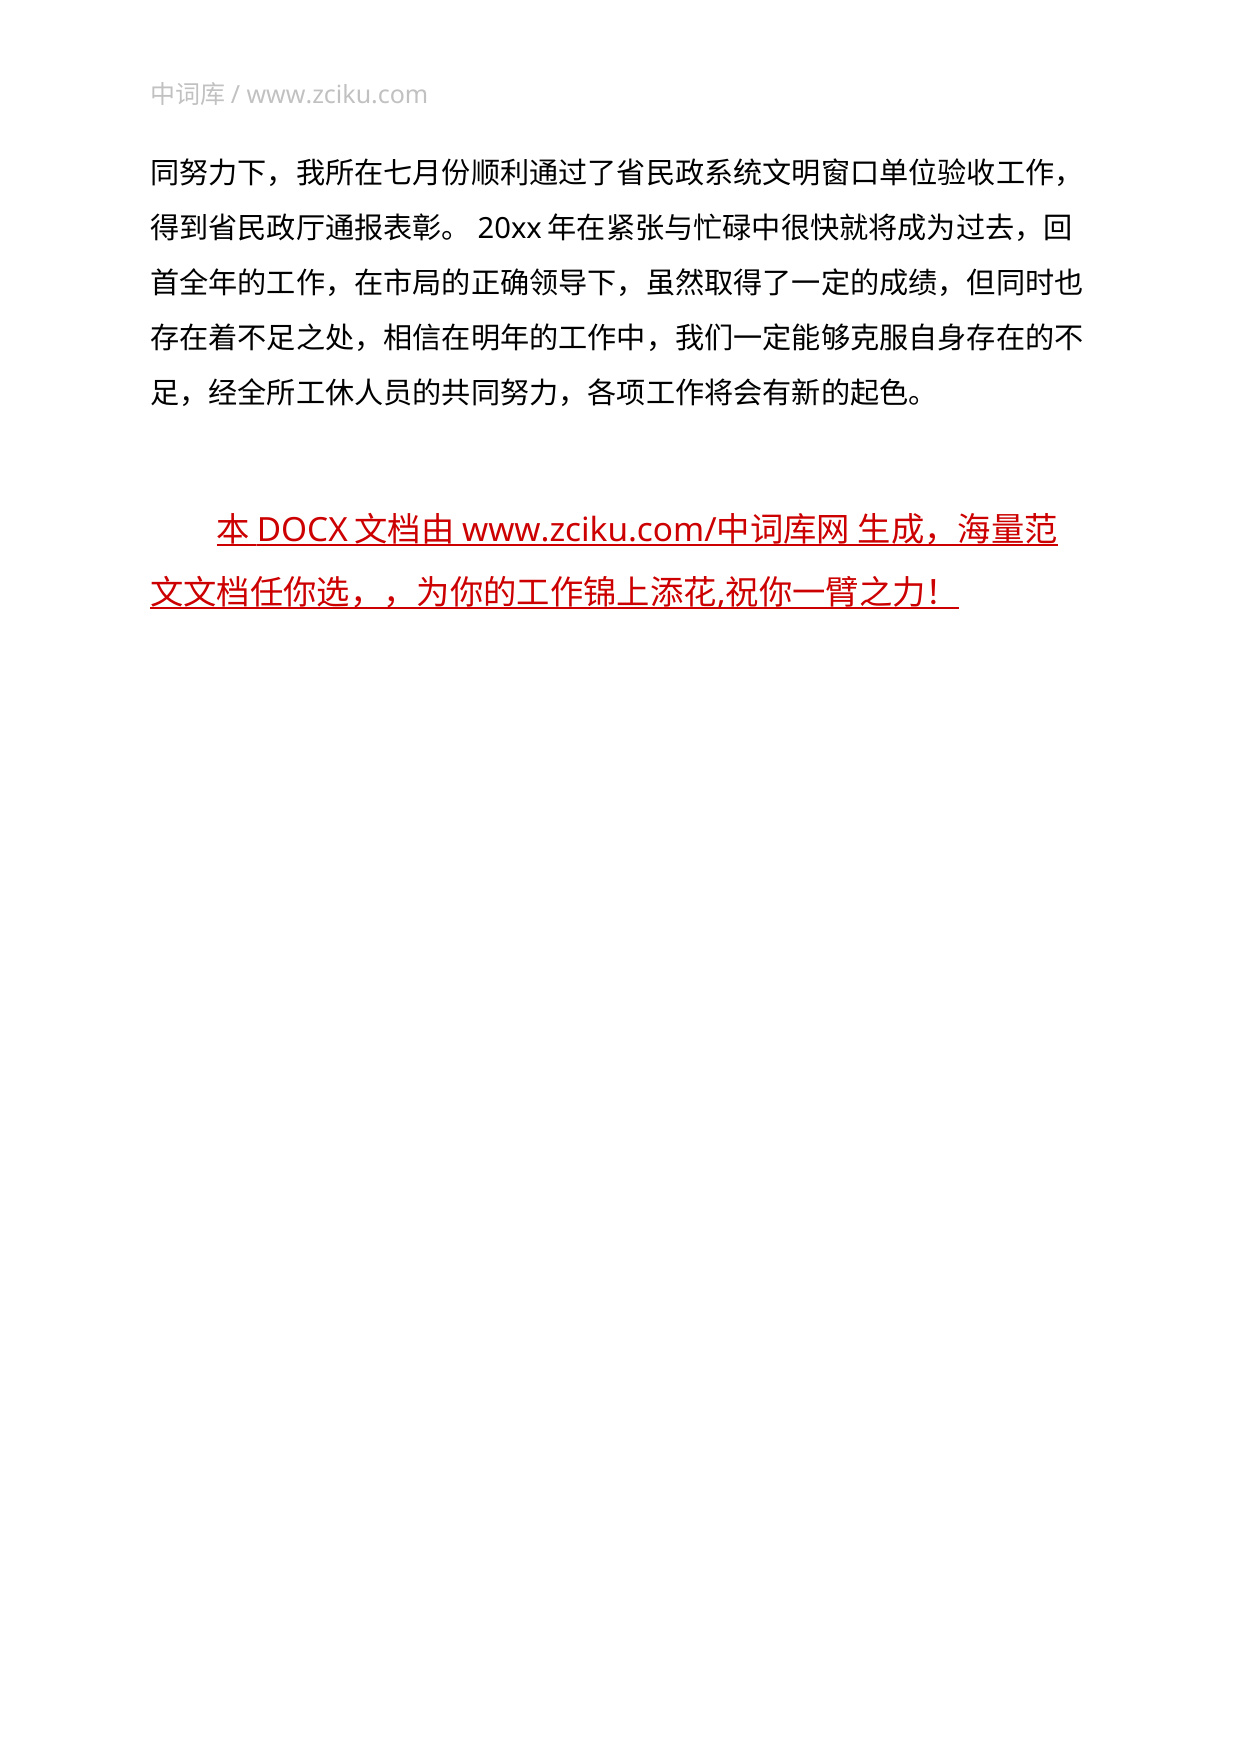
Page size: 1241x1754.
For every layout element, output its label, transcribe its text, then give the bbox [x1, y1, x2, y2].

text 本DOCX文档由 www.zciku.com/中词库网 生成，海量范文文档任你选，，为你的工作锦上添花,祝你一臂之力！ [150, 503, 1090, 614]
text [150, 150, 1090, 412]
